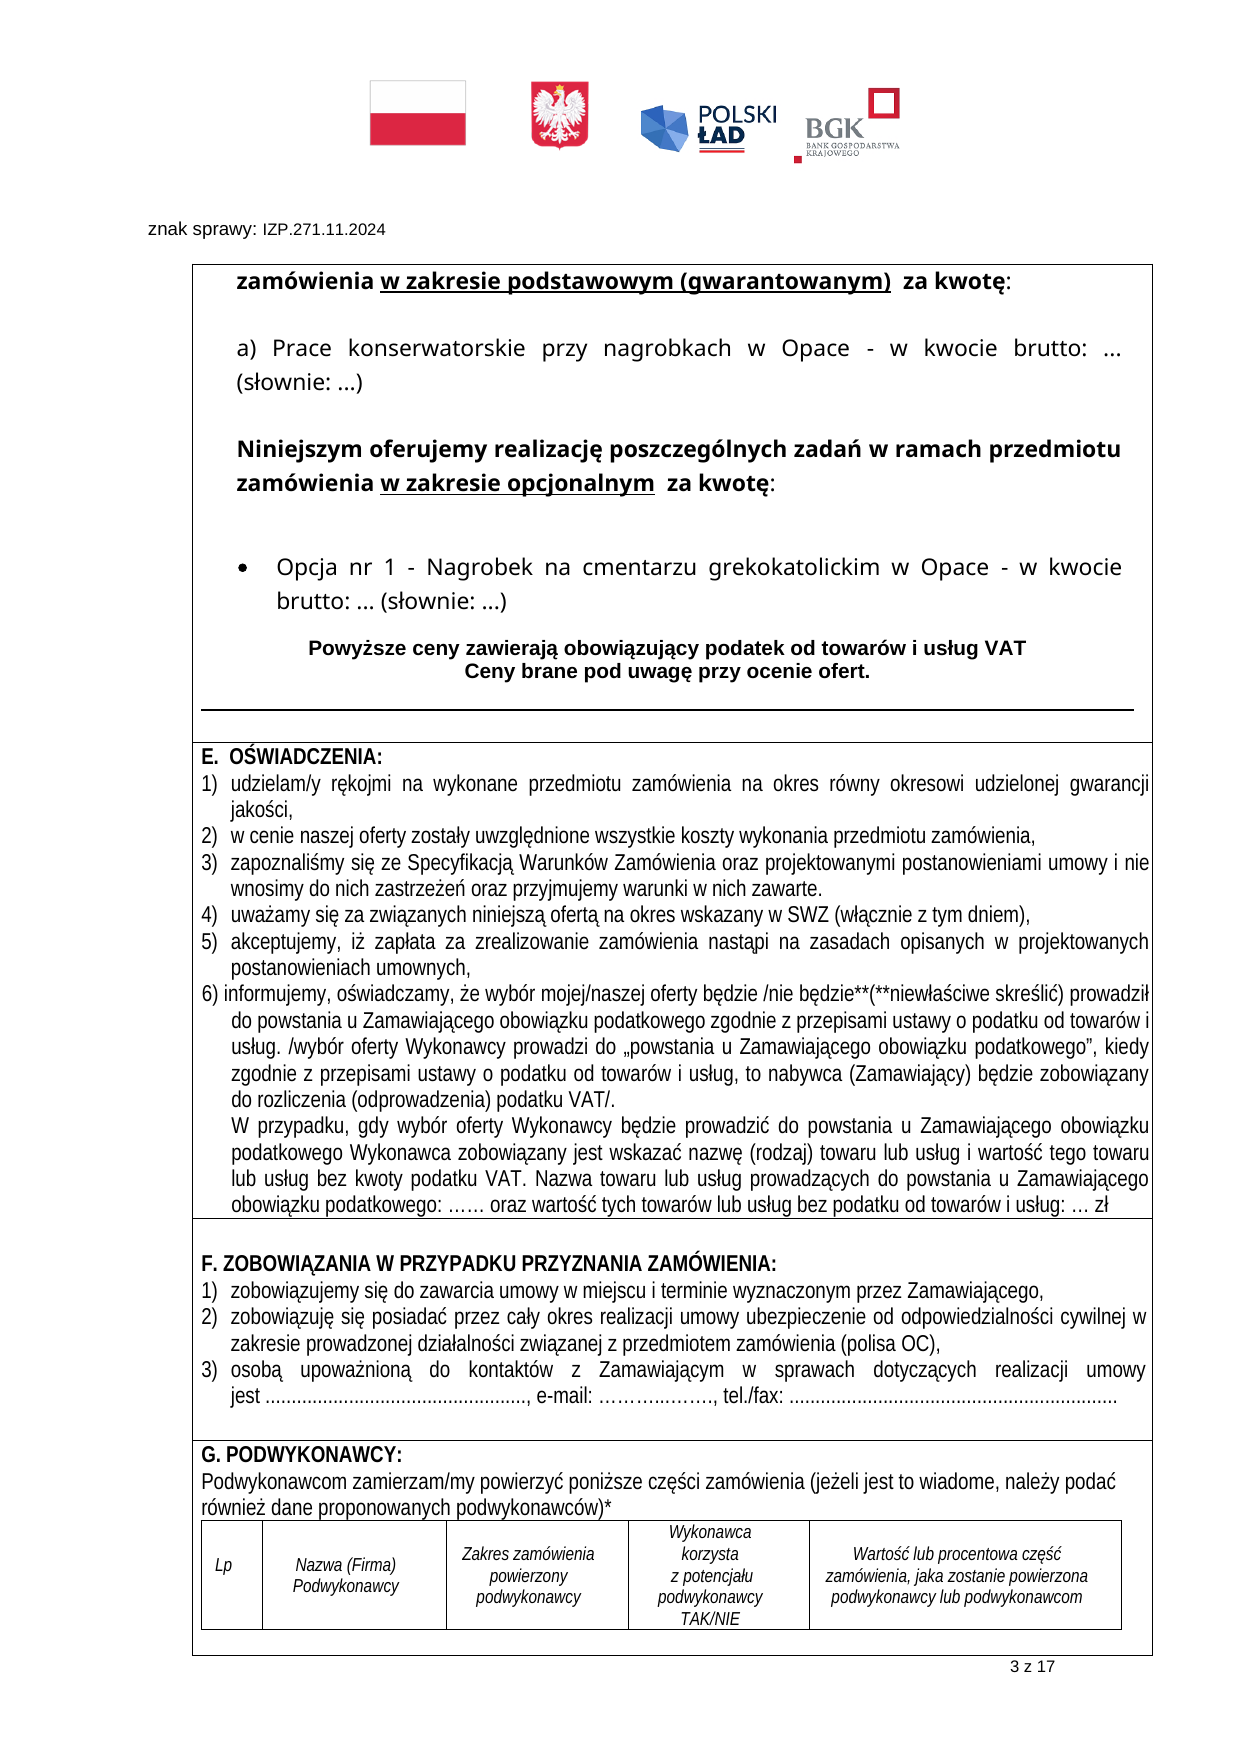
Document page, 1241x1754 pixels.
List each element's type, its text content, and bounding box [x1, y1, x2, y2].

picture [330, 59, 628, 171]
table_cell F. ZOBOWIĄZANIA W PRZYPADKU PRZYZNANIA ZAMÓWIENIA: zobowiązujemy się do zawarcia umowy w miejscu i terminie wyznaczonym przez Zamawiającego, zobowiązuję się posiadać przez cały okres realizacji umowy ubezpieczenie od odpowiedzialności cywilnej w zakresie prowadzonej działalności związanej z przedmiotem zamówienia (polisa OC), osobą upoważnioną do kontaktów z Zamawiającym w sprawach dotyczących realizacji umowy jest .................................................., e-mail: ………...……., tel./fax: ............................................................... [193, 1219, 1152, 1440]
table_cell E. OŚWIADCZENIA: udzielam/y rękojmi na wykonane przedmiotu zamówienia na okres równy okresowi udzielonej gwarancji jakości, w cenie naszej oferty zostały uwzględnione wszystkie koszty wykonania przedmiotu zamówienia, zapoznaliśmy się ze Specyfikacją Warunków Zamówienia oraz projektowanymi postanowieniami umowy i nie wnosimy do nich zastrzeżeń oraz przyjmujemy warunki w nich zawarte. uważamy się za związanych niniejszą ofertą na okres wskazany w SWZ (włącznie z tym dniem), akceptujemy, iż zapłata za zrealizowanie zamówienia nastąpi na zasadach opisanych w projektowanych postanowieniach umownych, 6) informujemy, oświadczamy, że wybór mojej/naszej oferty będzie /nie będzie**(**niewłaściwe skreślić) prowadził do powstania u Zamawiającego obowiązku podatkowego zgodnie z przepisami ustawy o podatku od towarów i usług. /wybór oferty Wykonawcy prowadzi do „powstania u Zamawiającego obowiązku podatkowego”, kiedy zgodnie z przepisami ustawy o podatku od towarów i usług, to nabywca (Zamawiający) będzie zobowiązany do rozliczenia (odprowadzenia) podatku VAT/. W przypadku, gdy wybór oferty Wykonawcy będzie prowadzić do powstania u Zamawiającego obowiązku podatkowego Wykonawca zobowiązany jest wskazać nazwę (rodzaj) towaru lub usług i wartość tego towaru lub usług bez kwoty podatku VAT. Nazwa towaru lub usług prowadzących do powstania u Zamawiającego obowiązku podatkowego: …… oraz wartość tych towarów lub usług bez podatku od towarów i usług: … zł [193, 743, 1152, 1218]
